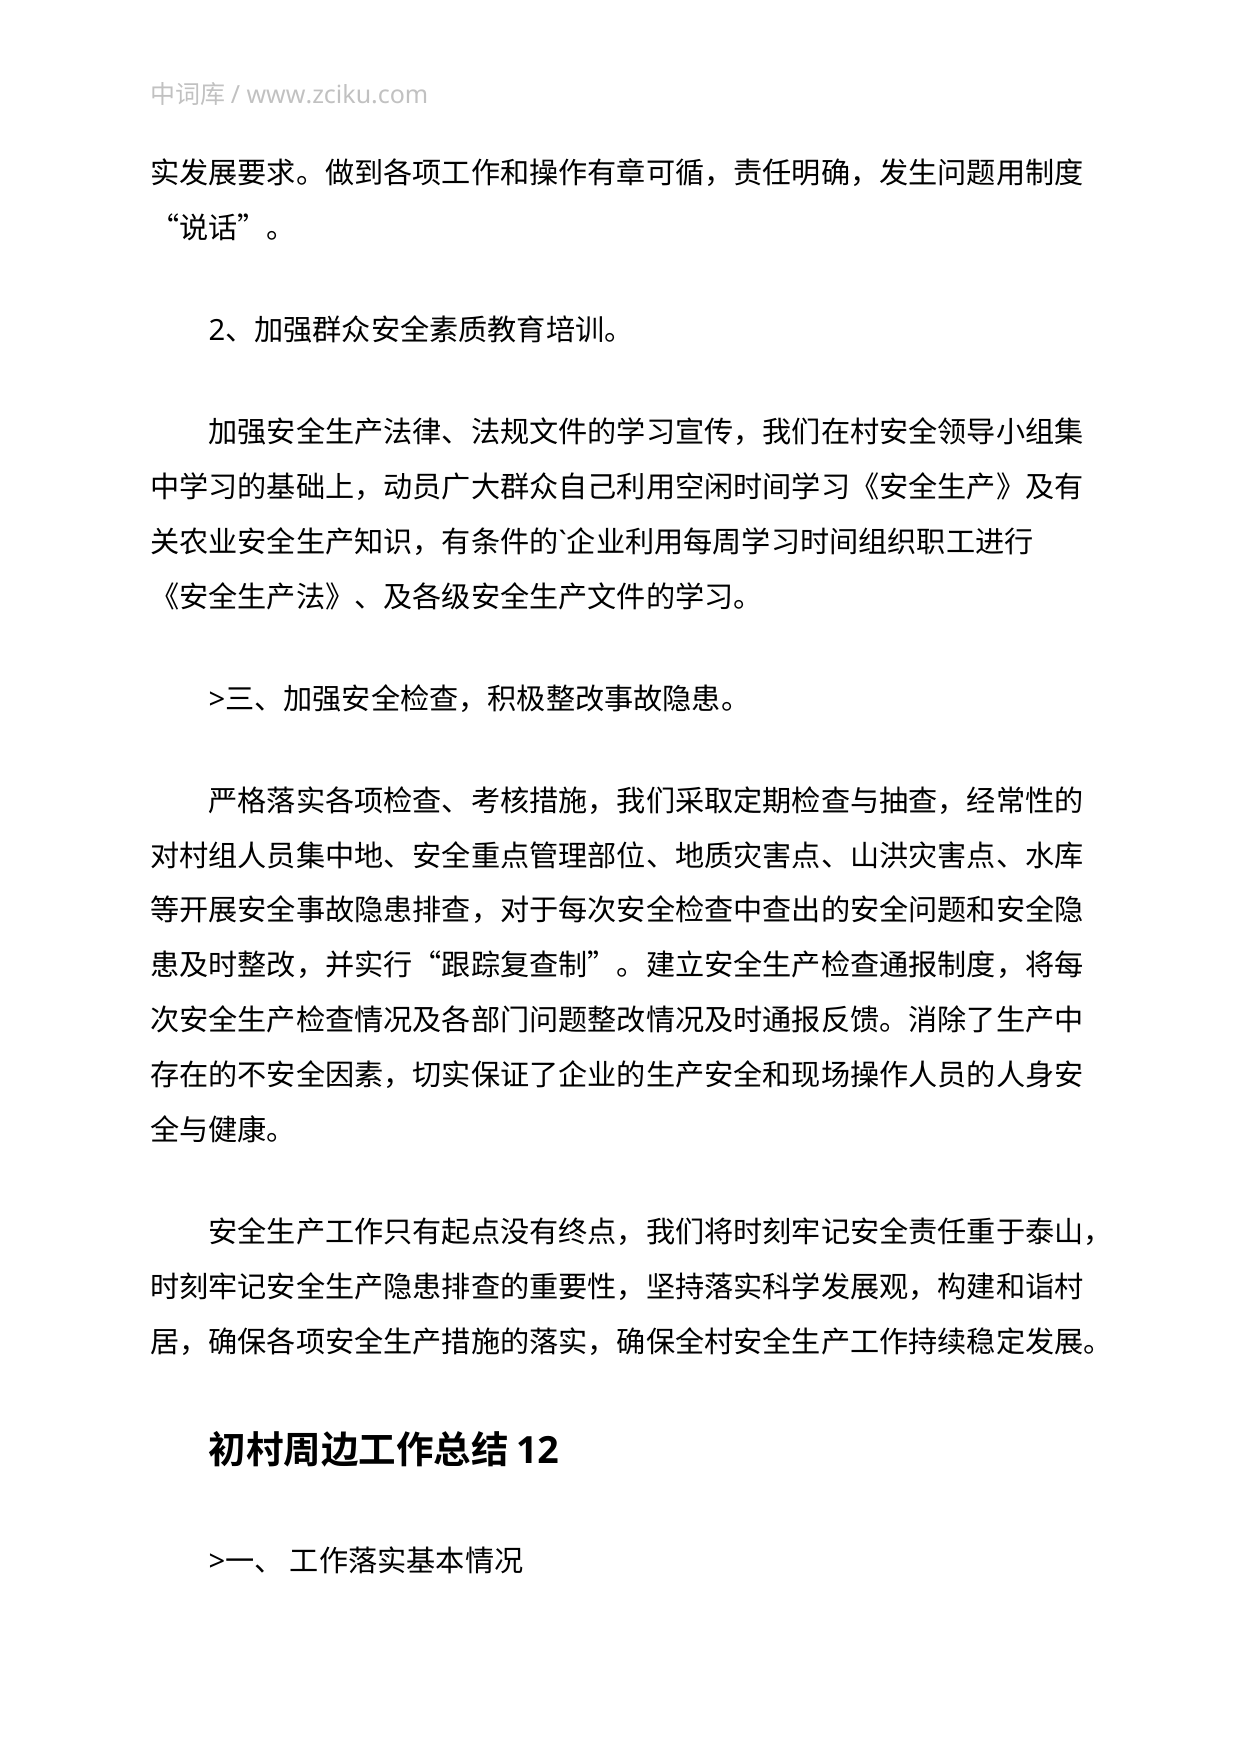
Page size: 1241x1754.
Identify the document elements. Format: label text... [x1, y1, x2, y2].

text 初村周边工作总结12 [150, 1420, 1090, 1474]
text 2、加强群众安全素质教育培训。 [150, 307, 1090, 349]
text 安全生产工作只有起点没有终点，我们将时刻牢记安全责任重于泰山，时刻牢记安全生产隐患排查的重要性，坚持落实科学发展观，构建和诣村居，确保各项安全生产措施的落实，确保全村安全生产工作持续稳定发展。 [150, 1208, 1090, 1360]
text >三、加强安全检查，积极整改事故隐患。 [150, 675, 1090, 718]
text 加强安全生产法律、法规文件的学习宣传，我们在村安全领导小组集中学习的基础上，动员广大群众自己利用空闲时间学习《安全生产》及有关农业安全生产知识，有条件的`企业利用每周学习时间组织职工进行《安全生产法》、及各级安全生产文件的学习。 [150, 409, 1090, 616]
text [150, 150, 1090, 247]
text >一、 工作落实基本情况 [150, 1537, 1090, 1580]
text 严格落实各项检查、考核措施，我们采取定期检查与抽查，经常性的对村组人员集中地、安全重点管理部位、地质灾害点、山洪灾害点、水库等开展安全事故隐患排查，对于每次安全检查中查出的安全问题和安全隐患及时整改，并实行“跟踪复查制”。建立安全生产检查通报制度，将每次安全生产检查情况及各部门问题整改情况及时通报反馈。消除了生产中存在的不安全因素，切实保证了企业的生产安全和现场操作人员的人身安全与健康。 [150, 777, 1090, 1149]
